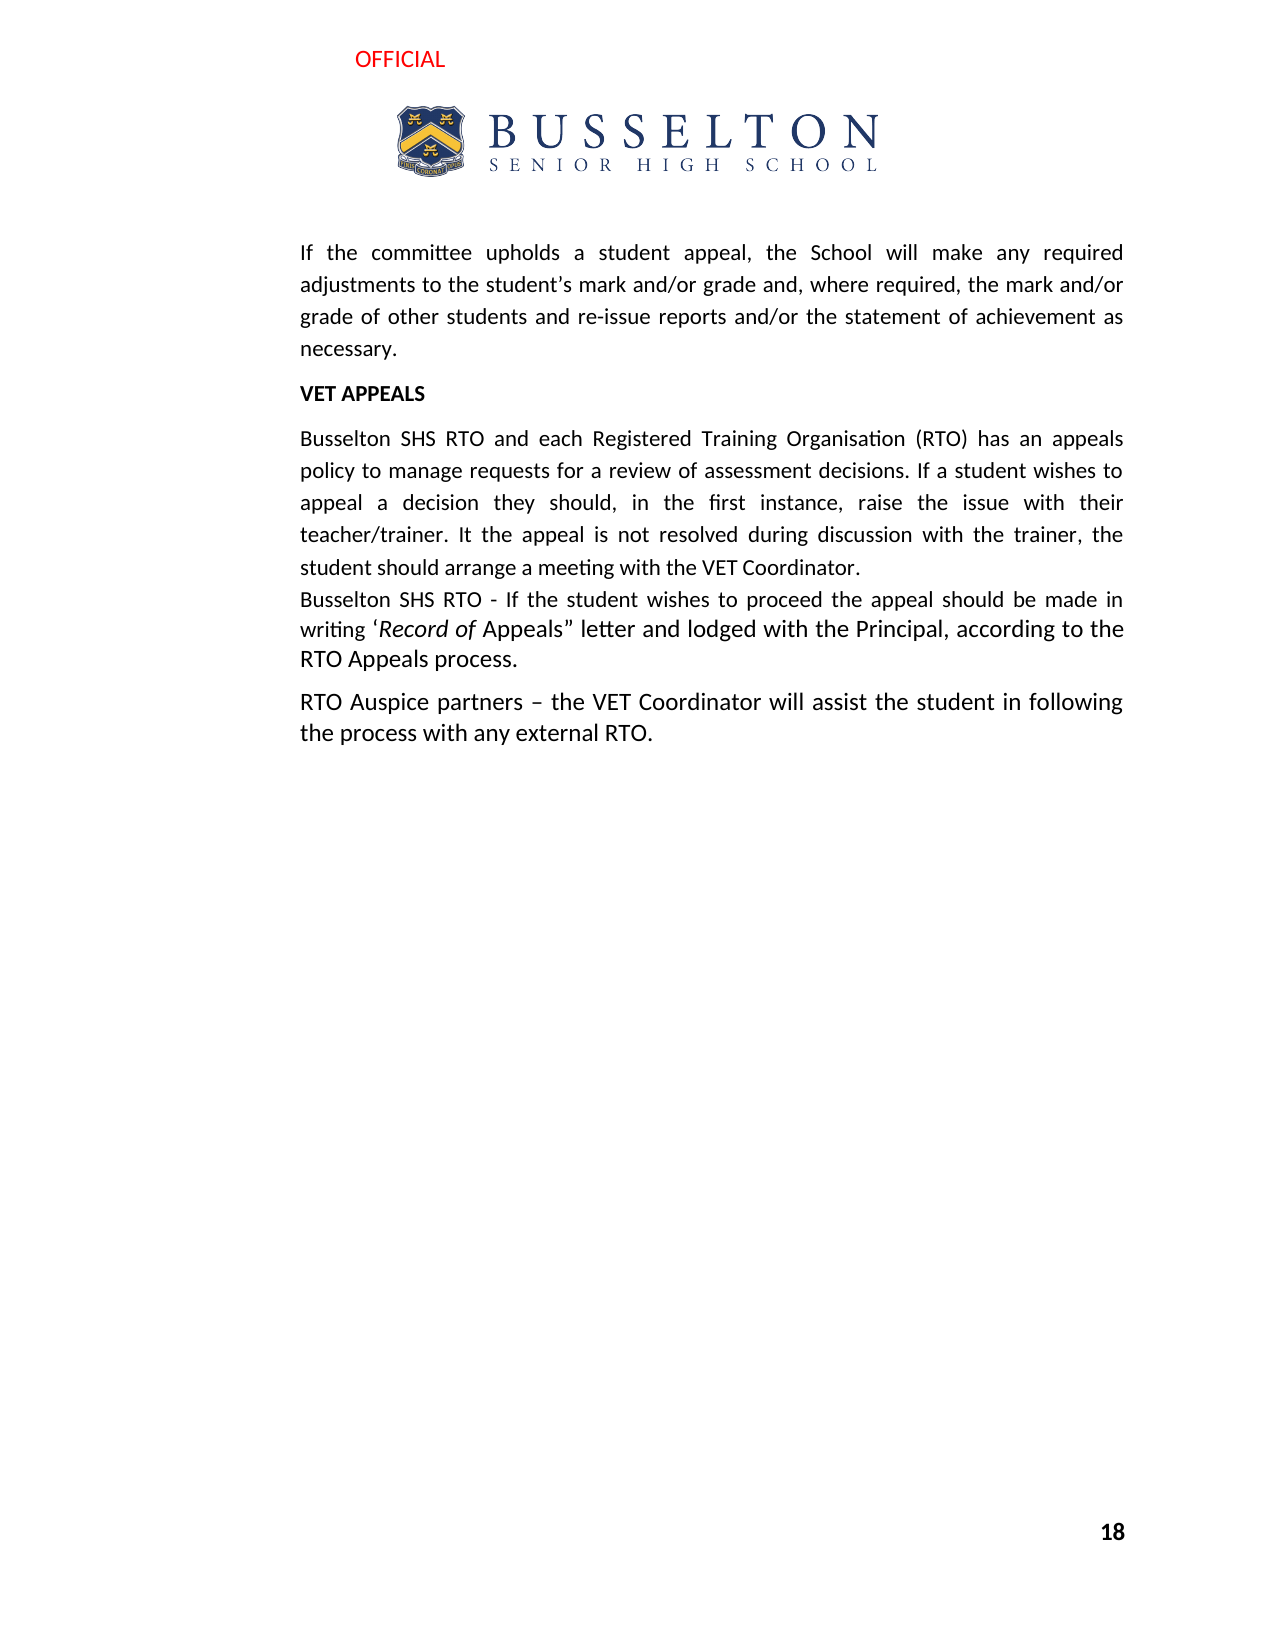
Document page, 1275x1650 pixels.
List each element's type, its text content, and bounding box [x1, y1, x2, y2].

text Busselton SHS RTO - If the student wishes to proceed the appeal should be made in writing ‘Record of Appeals” letter and lodged with the Principal, according to the RTO Appeals process. [300, 585, 1125, 674]
picture [397, 104, 878, 179]
text RTO Auspice partners – the VET Coordinator will assist the student in following the process with any external RTO. [300, 686, 1125, 747]
text If the committee upholds a student appeal, the School will make any required adjustments to the student’s mark and/or grade and, where required, the mark and/or grade of other students and re-issue reports and/or the statement of achievement as necessary. [300, 238, 1125, 363]
text VET APPEALS [300, 379, 1125, 407]
text Busselton SHS RTO and each Registered Training Organisation (RTO) has an appeals policy to manage requests for a review of assessment decisions. If a student wishes to appeal a decision they should, in the first instance, raise the issue with their teacher/trainer. It the appeal is not resolved during discussion with the trainer, the student should arrange a meeting with the VET Coordinator. [300, 424, 1125, 581]
